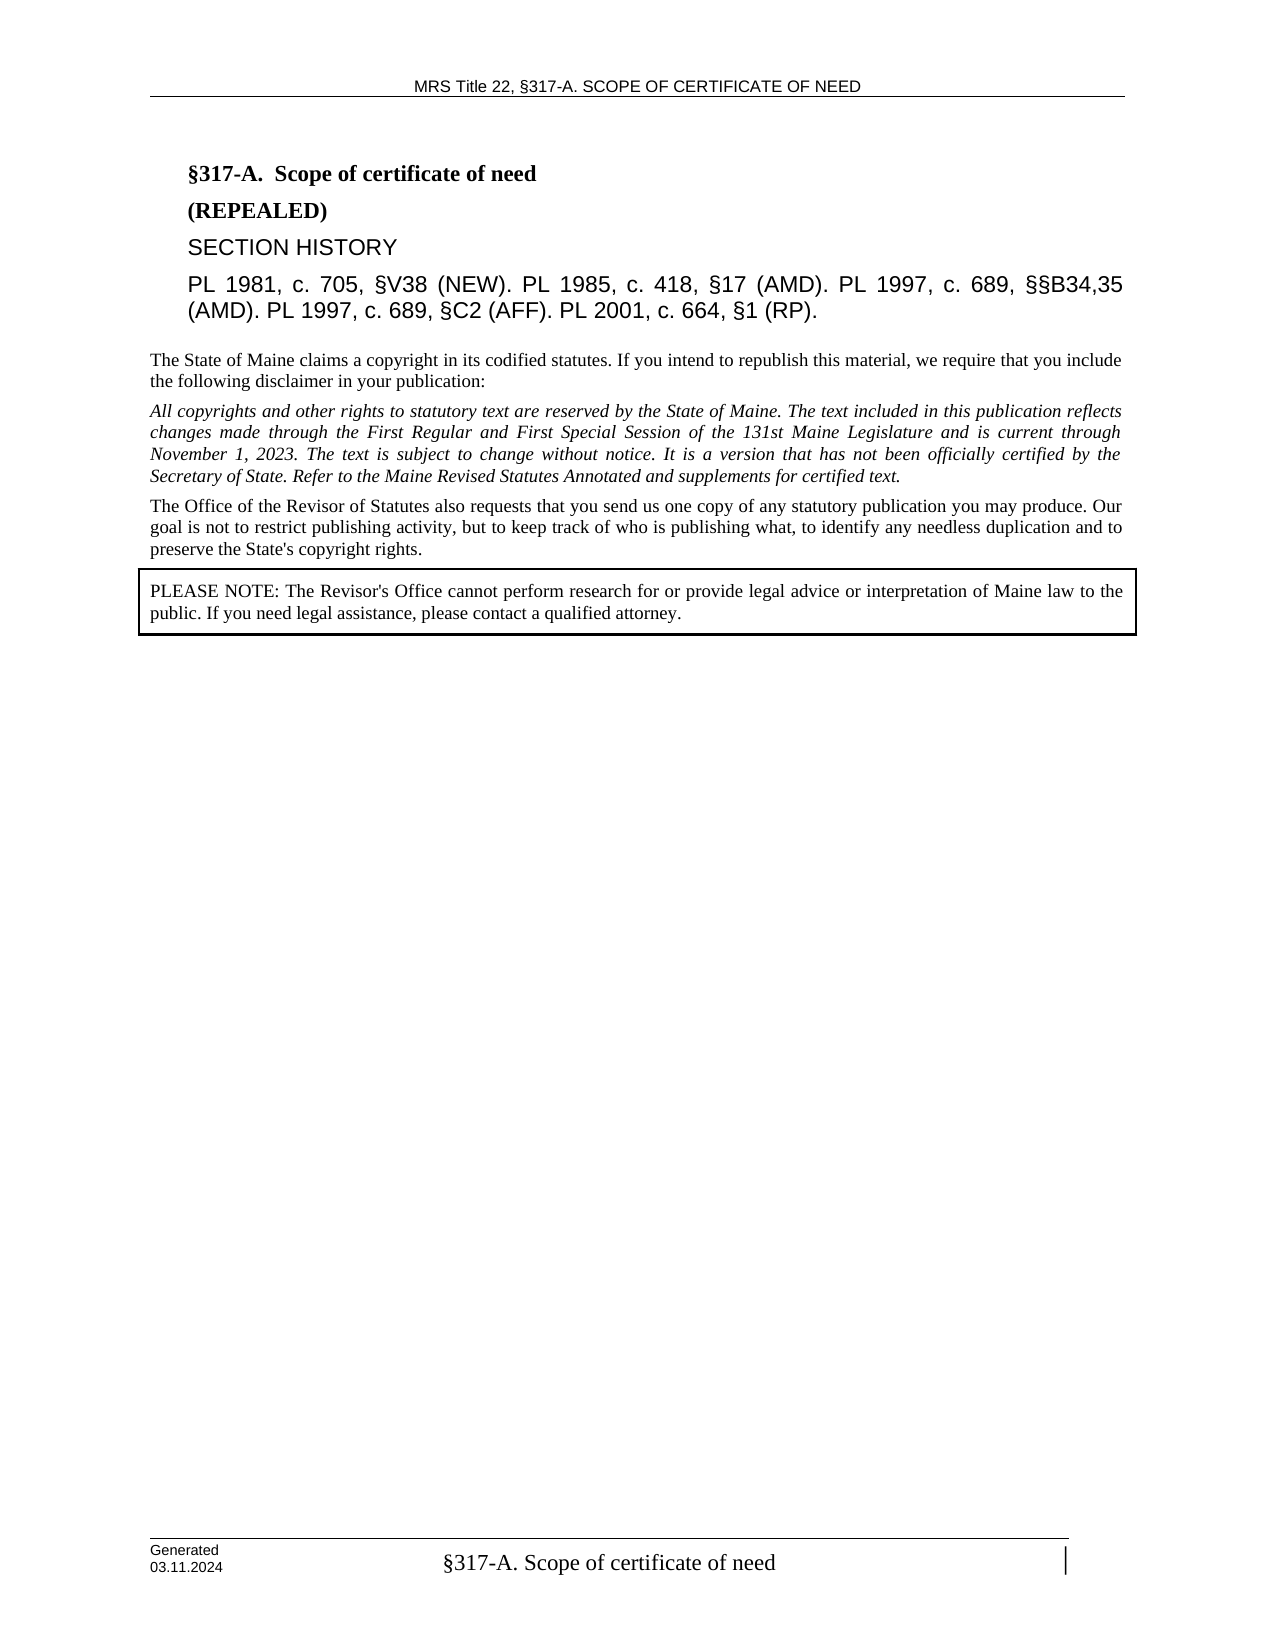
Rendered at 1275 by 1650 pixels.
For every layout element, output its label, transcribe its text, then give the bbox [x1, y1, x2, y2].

text (REPEALED) [187, 197, 1125, 223]
text The Office of the Revisor of Statutes also requests that you send us one copy of any statutory publication you may produce. Our goal is not to restrict publishing activity, but to keep track of who is publishing what, to identify any needless duplication and to preserve the State's copyright rights. [150, 494, 1125, 559]
text The State of Maine claims a copyright in its codified statutes. If you intend to republish this material, we require that you include the following disclaimer in your publication: [150, 348, 1125, 392]
text All copyrights and other rights to statutory text are reserved by the State of Maine. The text included in this publication reflects changes made through the First Regular and First Special Session of the 131st Maine Legislature and is current through November 1, 2023 . The text is subject to change without notice. It is a version that has not been officially certified by the Secretary of State. Refer to the Maine Revised Statutes Annotated and supplements for certified text. [150, 400, 1125, 486]
text §317-A. Scope of certificate of need [187, 160, 1125, 187]
text PL 1981, c. 705, §V38 (NEW). PL 1985, c. 418, §17 (AMD). PL 1997, c. 689, §§B34,35 (AMD). PL 1997, c. 689, §C2 (AFF). PL 2001, c. 664, §1 (RP). [187, 271, 1125, 323]
text SECTION HISTORY [187, 234, 1125, 260]
text PLEASE NOTE: The Revisor's Office cannot perform research for or provide legal advice or interpretation of Maine law to the public. If you need legal assistance, please contact a qualified attorney. [140, 570, 1135, 633]
